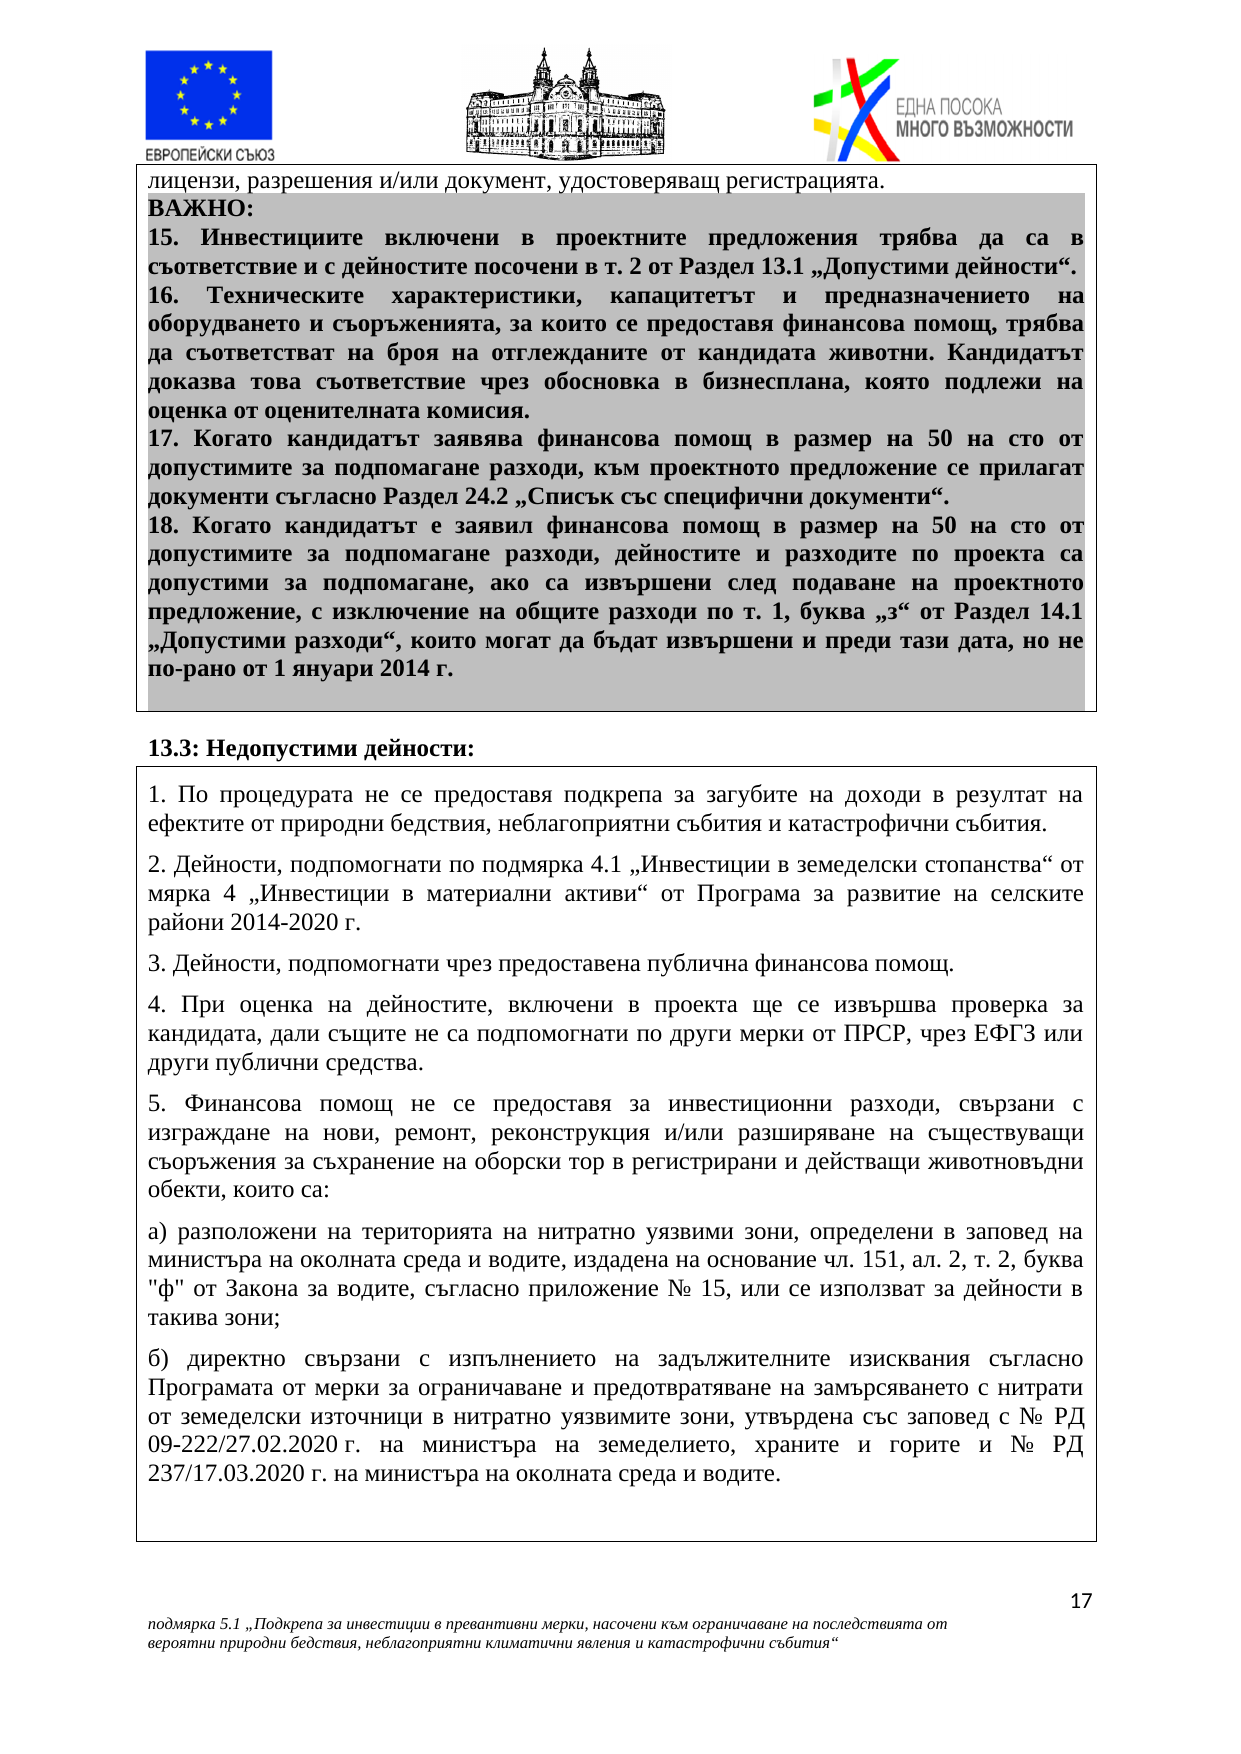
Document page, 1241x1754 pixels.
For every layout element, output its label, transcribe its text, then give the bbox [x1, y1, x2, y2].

picture [806, 54, 1076, 164]
subtitle 13.3: Недопустими дейности: [148, 733, 1092, 762]
picture [461, 44, 673, 164]
picture [145, 49, 275, 164]
table_header 1. По процедурата не се предоставя подкрепа за загубите на доходи в резултат на ефектите от природни бедствия, неблагоприятни събития и катастрофични събития. 2. Дейности, подпомогнати по подмярка 4.1 „Инвестиции в земеделски стопанства“ от мярка 4 „Инвестиции в материални активи“ от Програма за развитие на селските райони 2014-2020 г. 3. Дейности, подпомогнати чрез предоставена публична финансова помощ. 4. При оценка на дейностите, включени в проекта ще се извършва проверка за кандидата, дали същите не са подпомогнати по други мерки от ПРСР, чрез ЕФГЗ или други публични средства. 5. Финансова помощ не се предоставя за инвестиционни разходи, свързани с изграждане на нови, ремонт, реконструкция и/или разширяване на съществуващи съоръжения за съхранение на оборски тор в регистрирани и действащи животновъдни обекти, които са: а) разположени на територията на нитратно уязвими зони, определени в заповед на министъра на околната среда и водите, издадена на основание чл. 151, ал. 2, т. 2, буква "ф" от Закона за водите, съгласно приложение № 15, или се използват за дейности в такива зони; б) директно свързани с изпълнението на задължителните изисквания съгласно Програмата от мерки за ограничаване и предотвратяване на замърсяването с нитрати от земеделски източници в нитратно уязвимите зони, утвърдена със заповед с № РД 09-222/27.02.2020 г. на министъра на земеделието, храните и горите и № РД 237/17.03.2020 г. на министъра на околната среда и водите. [137, 767, 1096, 1541]
